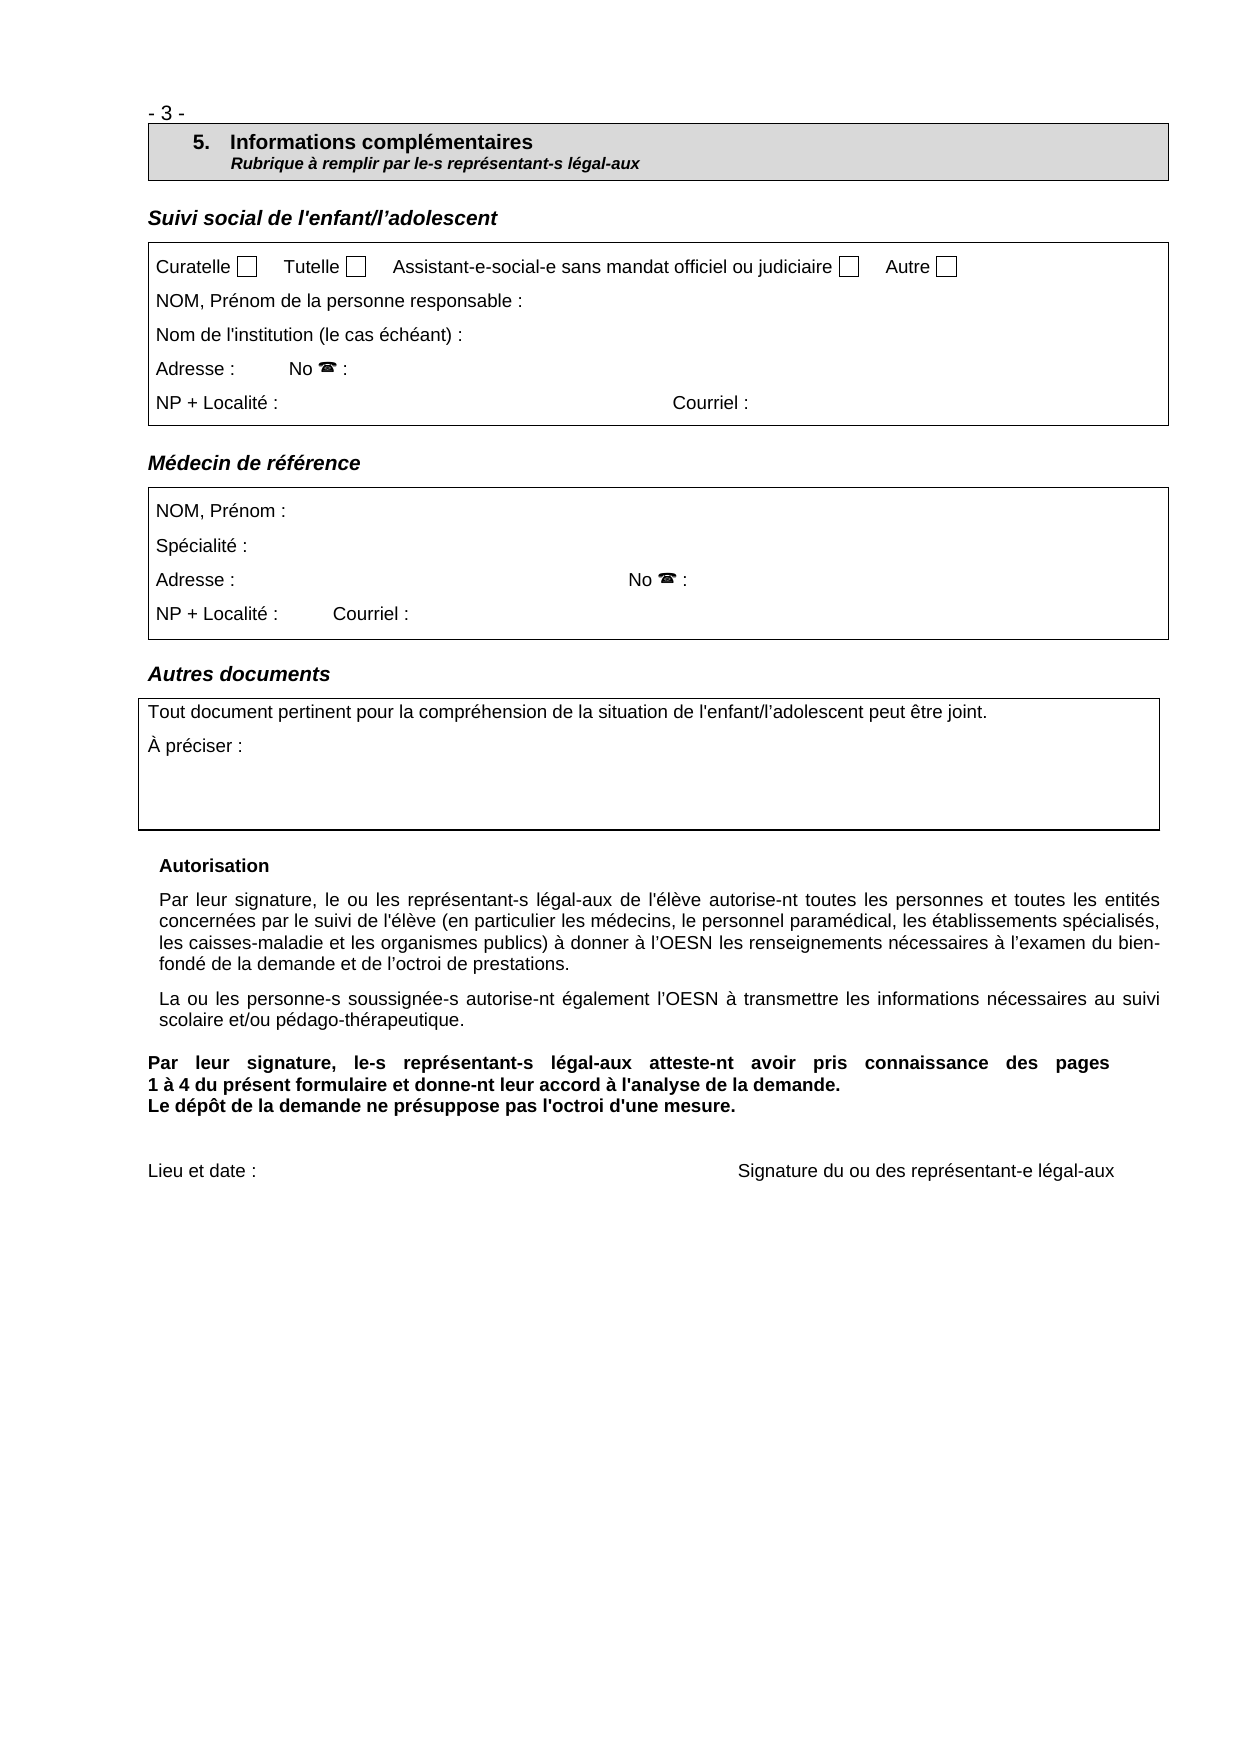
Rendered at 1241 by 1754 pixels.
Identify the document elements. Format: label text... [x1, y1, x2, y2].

text Médecin de référence [148, 450, 1128, 474]
text Autres documents [148, 661, 1128, 685]
text Par leur signature, le-s représentant-s légal-aux atteste-nt avoir pris connaissance des pages 1 à 4 du présent formulaire et donne-nt leur accord à l'analyse de la demande. [148, 1052, 1128, 1095]
text Tout document pertinent pour la compréhension de la situation de l'enfant/l’adolescent peut être joint. [139, 699, 1159, 722]
text Suivi social de l'enfant/l’adolescent [148, 205, 1128, 229]
text À préciser : [139, 732, 1159, 757]
table_header Curatelle Tutelle Assistant-e-social-e sans mandat officiel ou judiciaire Autre NOM, Prénom de la personne responsable : Nom de l'institution (le cas échéant) : Adresse : No : NP + Localité : Courriel : [149, 243, 1168, 425]
table_header Autorisation Par leur signature, le ou les représentant-s légal-aux de l'élève autorise-nt toutes les personnes et toutes les entités concernées par le suivi de l'élève (en particulier les médecins, le personnel paramédical, les établissements spécialisés, les caisses-maladie et les organismes publics) à donner à l’OESN les renseignements nécessaires à l’examen du bien-fondé de la demande et de l’octroi de prestations. La ou les personne-s soussignée-s autorise-nt également l’OESN à transmettre les informations nécessaires au suivi scolaire et/ou pédago-thérapeutique. [148, 855, 1171, 1030]
text Lieu et date : Signature du ou des représentant-e légal-aux [148, 1160, 1128, 1181]
table_header Informations complémentaires Rubrique à remplir par le-s représentant-s légal-aux [149, 124, 1168, 180]
table_header NOM, Prénom : Spécialité : Adresse : No : NP + Localité : Courriel : [149, 488, 1168, 639]
text Le dépôt de la demande ne présuppose pas l'octroi d'une mesure. [148, 1095, 1128, 1117]
